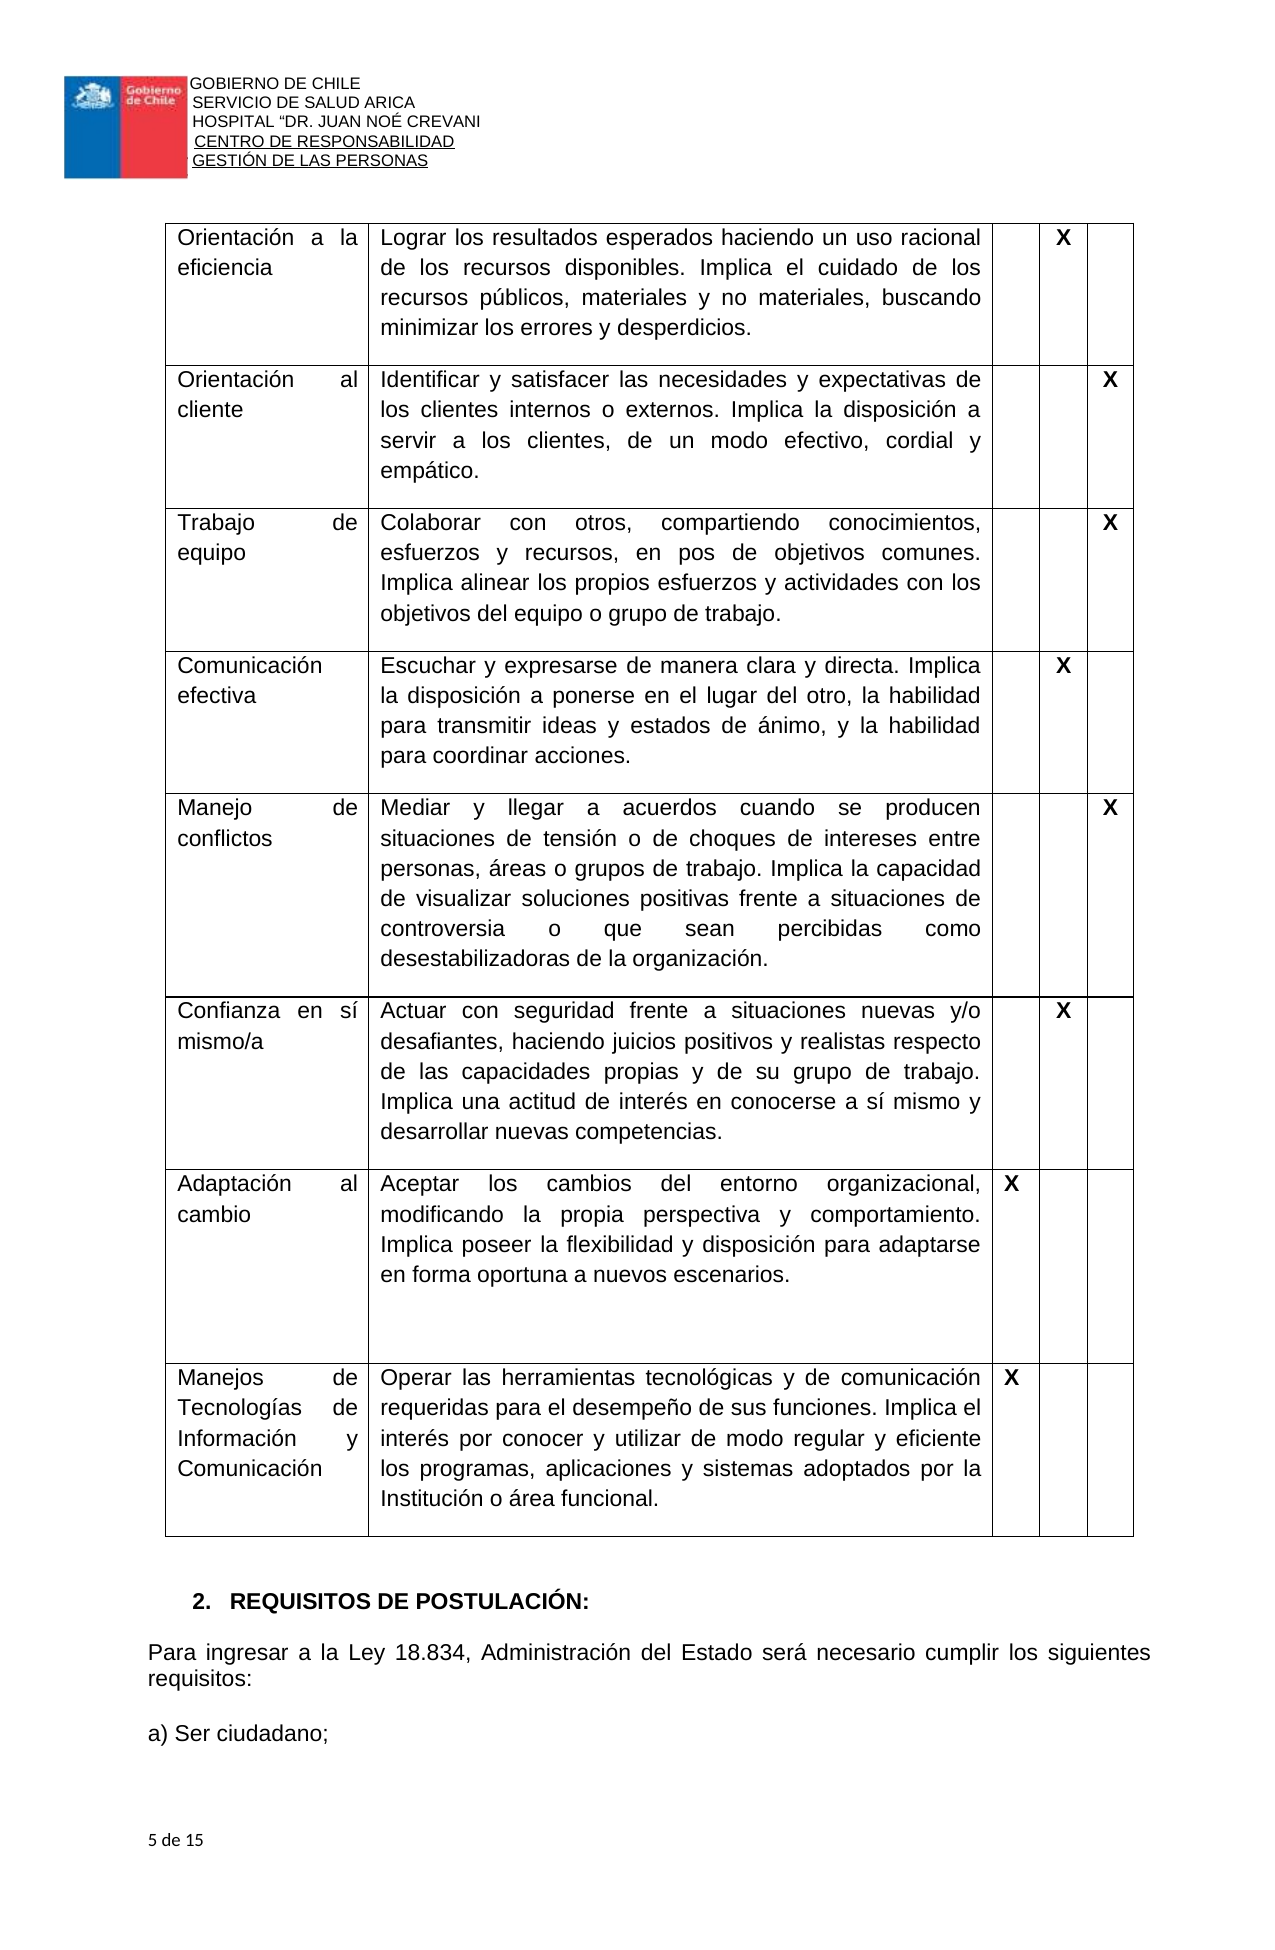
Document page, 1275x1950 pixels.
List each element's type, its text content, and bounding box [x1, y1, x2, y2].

table_cell Identificar y satisfacer las necesidades y expectativas de los clientes internos o externos. Implica la disposición a servir a los clientes, de un modo efectivo, cordial y empático. [369, 366, 992, 508]
table_cell [1088, 1170, 1133, 1363]
table_cell [1040, 509, 1087, 651]
table_cell [1088, 652, 1133, 793]
table_cell [1040, 1170, 1087, 1363]
table_cell Colaborar con otros, compartiendo conocimientos, esfuerzos y recursos, en pos de objetivos comunes. Implica alinear los propios esfuerzos y actividades con los objetivos del equipo o grupo de trabajo. [369, 509, 992, 651]
table_cell X [1040, 652, 1087, 793]
table_cell Lograr los resultados esperados haciendo un uso racional de los recursos disponibles. Implica el cuidado de los recursos públicos, materiales y no materiales, buscando minimizar los errores y desperdicios. [369, 224, 992, 365]
table_cell Operar las herramientas tecnológicas y de comunicación requeridas para el desempeño de sus funciones. Implica el interés por conocer y utilizar de modo regular y eficiente los programas, aplicaciones y sistemas adoptados por o área funcional. [369, 1364, 992, 1536]
table_cell [1088, 1364, 1133, 1536]
table_cell Orientación a la eficiencia [166, 224, 368, 365]
table_cell Manejos de Tecnologías de Información y Comunicación [166, 1364, 368, 1536]
table_cell X [1088, 509, 1133, 651]
table_cell [1040, 366, 1087, 508]
table_cell [993, 366, 1039, 508]
table_cell [1088, 224, 1133, 365]
table_cell Actuar con seguridad frente a situaciones nuevas y/o desafiantes, haciendo juicios positivos y realistas respecto de las capacidades propias y de su grupo de trabajo. Implica una actitud de interés en conocerse a sí mismo y desarrollar nuevas competencias. [369, 998, 992, 1169]
table_cell Aceptar los cambios del entorno organizacional, modificando la propia perspectiva y comportamiento. Implica poseer la flexibilidad y disposición para adaptarse en forma oportuna a nuevos escenarios. [369, 1170, 992, 1363]
table_cell [993, 998, 1039, 1169]
table_cell Mediar y llegar a acuerdos cuando se producen situaciones de tensión o de choques de intereses entre personas, áreas o grupos de trabajo. Implica la capacidad de visualizar soluciones positivas frente a situaciones de controversia o que sean percibidas como desestabilizadoras de la organización. [369, 794, 992, 996]
table_cell [993, 794, 1039, 996]
table_cell X [1040, 998, 1087, 1169]
text a) Ser ciudadano; [148, 1720, 1152, 1746]
table_cell X [1088, 366, 1133, 508]
table_cell X [993, 1364, 1039, 1536]
table_cell X [1040, 224, 1087, 365]
table_cell Adaptación al cambio [166, 1170, 368, 1363]
table_cell [1040, 1364, 1087, 1536]
table_cell Trabajo de equipo [166, 509, 368, 651]
table_cell [993, 224, 1039, 365]
table_cell Manejo de conflictos [166, 794, 368, 996]
table_cell Confianza en sí mismo/a [166, 998, 368, 1169]
table_cell [993, 509, 1039, 651]
picture [63, 75, 188, 180]
table_cell Comunicación efectiva [166, 652, 368, 793]
table_cell Orientación al cliente [166, 366, 368, 508]
table_cell X [993, 1170, 1039, 1363]
table_cell [1088, 998, 1133, 1169]
table_cell Escuchar y expresarse de manera clara y directa. Implica la disposición a ponerse en el lugar del otro, la habilidad para transmitir ideas y estados de ánimo, y la habilidad para coordinar acciones. [369, 652, 992, 793]
table_cell [1040, 794, 1087, 996]
text Para ingresar a 18.834, Administración del Estado será necesario cumplir los siguientes requisitos: [148, 1639, 1152, 1692]
table_cell [993, 652, 1039, 793]
table_cell X [1088, 794, 1133, 996]
list REQUISITOS DE POSTULACIÓN: [192, 1588, 1152, 1614]
